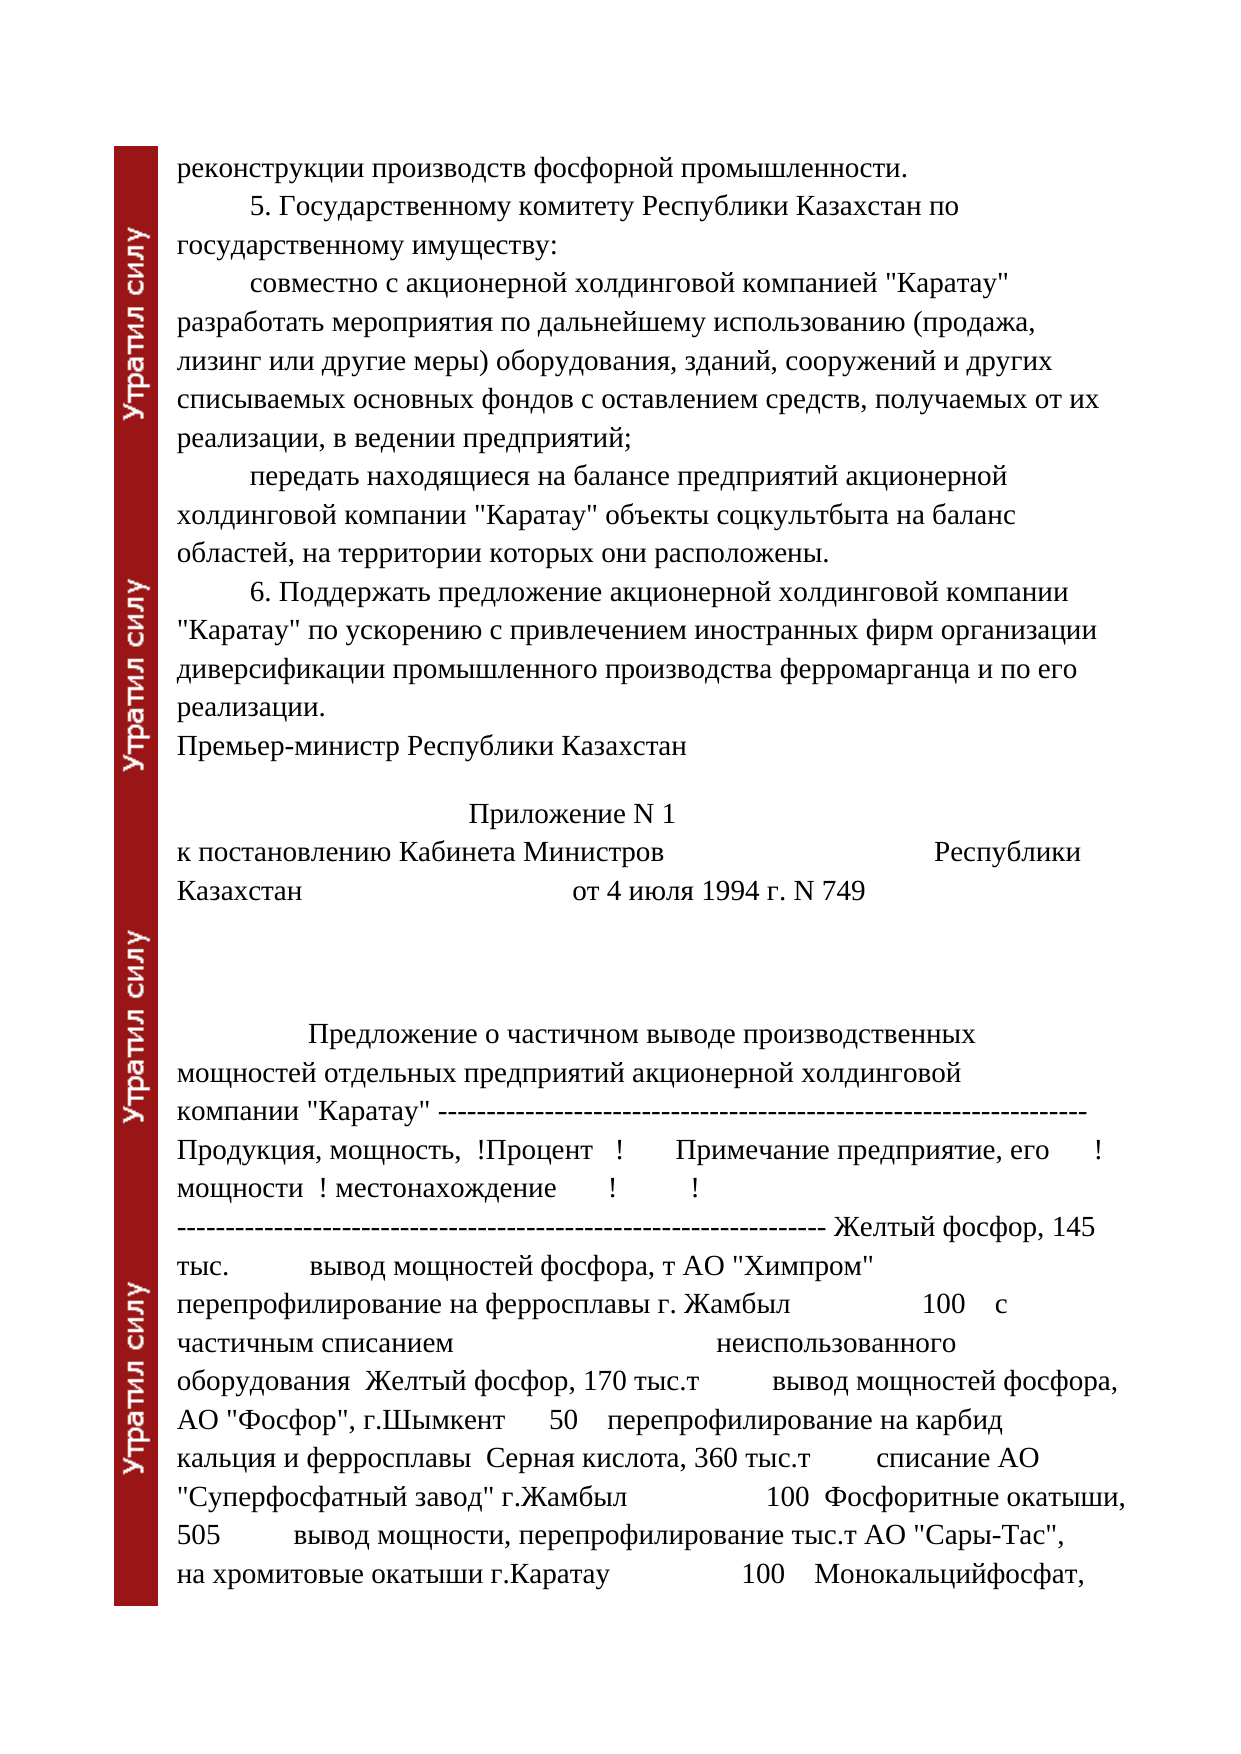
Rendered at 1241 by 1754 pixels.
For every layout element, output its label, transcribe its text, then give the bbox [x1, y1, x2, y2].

text Приложение N 1 к постановлению Кабинета Министров Республики Казахстан от 4 июля 1994 г. N 749 [112, 796, 1128, 937]
picture [114, 1050, 158, 1055]
picture [114, 146, 158, 150]
text Предложение о частичном выводе производственных [112, 940, 1128, 1050]
picture [114, 1589, 158, 1606]
picture [114, 792, 158, 796]
